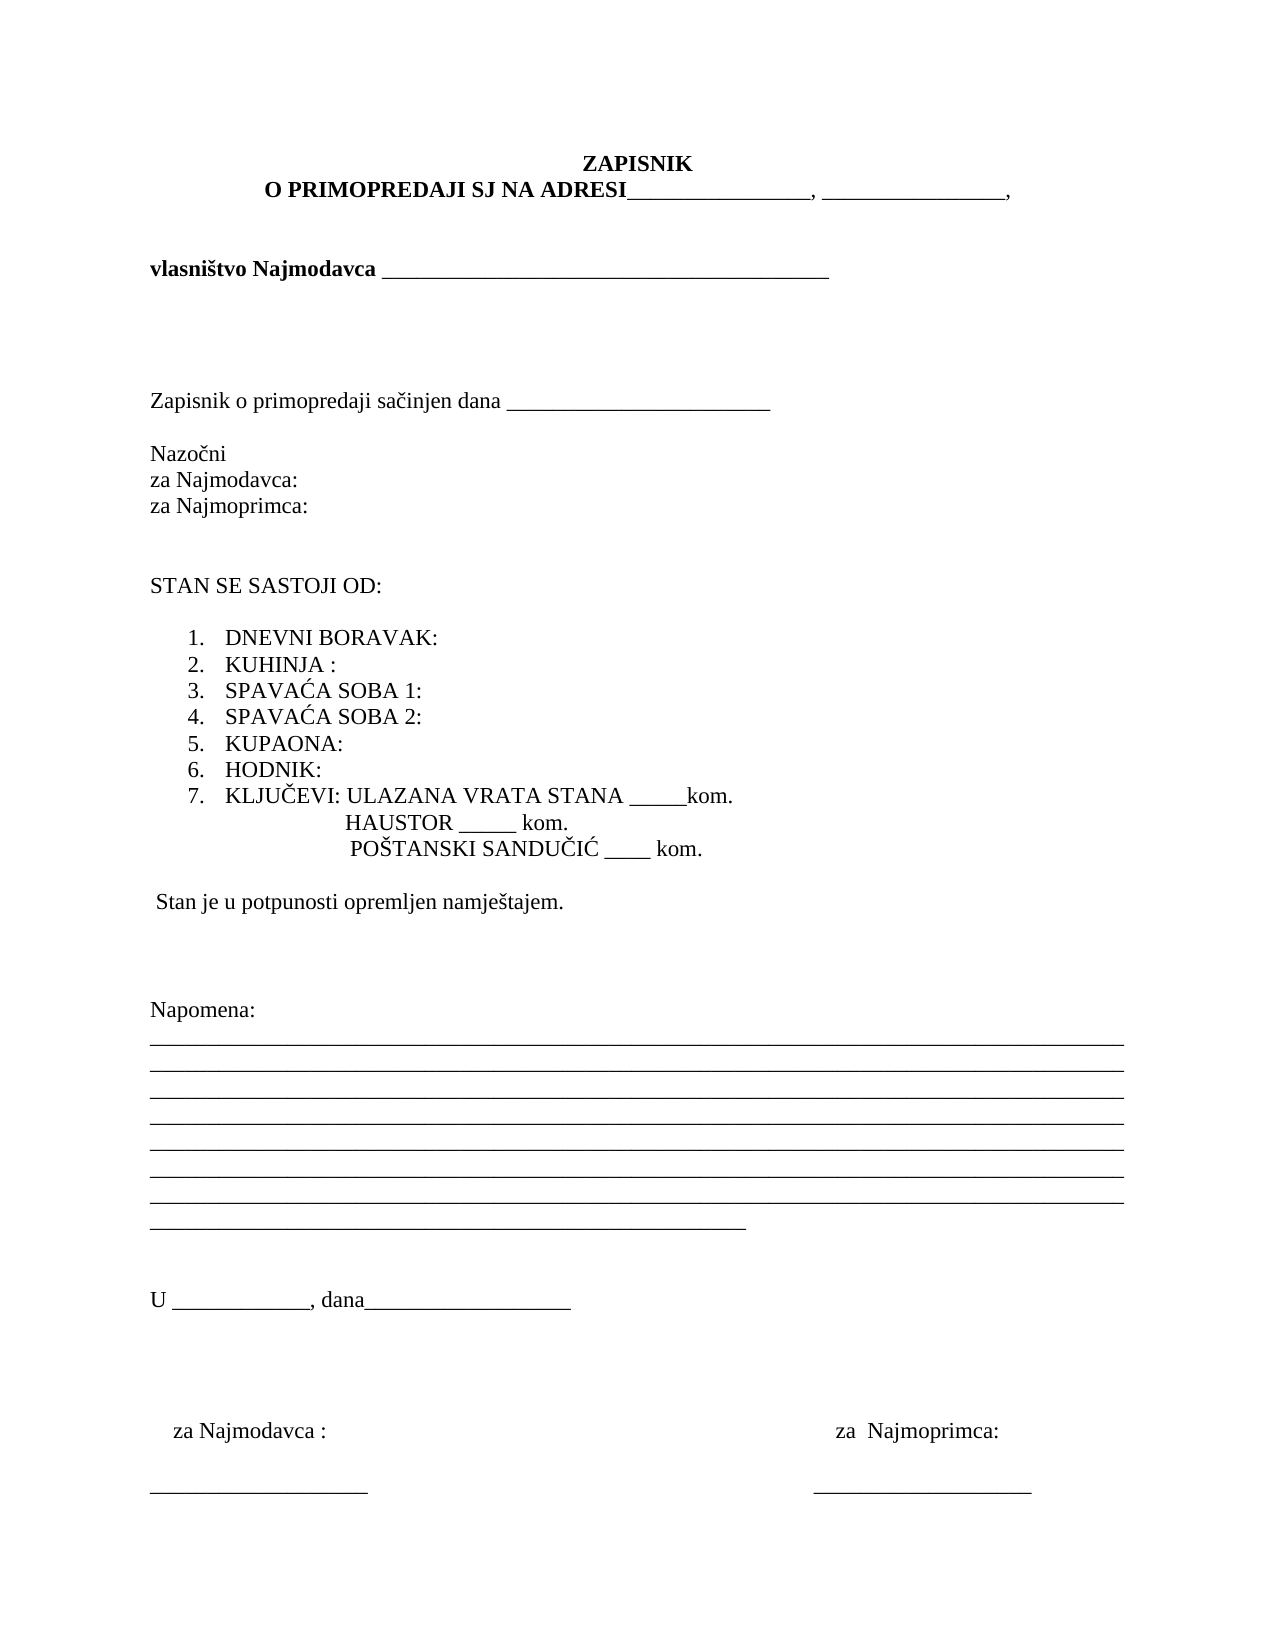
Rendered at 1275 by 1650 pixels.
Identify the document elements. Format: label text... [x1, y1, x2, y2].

text za Najmodavca: [150, 466, 1125, 493]
text Nazočni [150, 440, 1125, 466]
text ZAPISNIK [150, 150, 1125, 176]
text POŠTANSKI SANDUČIĆ ____ kom. [150, 835, 1125, 862]
text Napomena: [150, 996, 1125, 1022]
list KUPAONA: [187, 730, 1125, 756]
text O PRIMOPREDAJI SJ NA ADRESI________________, ________________, [150, 176, 1125, 203]
text U ____________, dana__________________ [150, 1286, 1125, 1312]
list KLJUČEVI: ULAZANA VRATA STANA _____kom. [187, 782, 1125, 809]
text Zapisnik o primopredaji sačinjen dana _______________________ [150, 387, 1125, 413]
list KUHINJA : [187, 651, 1125, 677]
text ___________________ ___________________ [150, 1470, 1125, 1496]
list HODNIK: [187, 756, 1125, 782]
text _______________________________________________________________________________________________________________________________________________________________________________________________________________________________________________________________________________________________________________________________________________________________________________________________________________________________________________________________________________________________________________________________________________________________________________________________________________________________________________________________________ [150, 1022, 1125, 1233]
list SPAVAĆA SOBA 2: [187, 703, 1125, 730]
list SPAVAĆA SOBA 1: [187, 677, 1125, 703]
text STAN SE SASTOJI OD: [150, 572, 1125, 598]
text HAUSTOR _____ kom. [225, 809, 1125, 835]
text vlasništvo Najmodavca _______________________________________ [150, 255, 1125, 282]
list DNEVNI BORAVAK: [187, 624, 1125, 651]
text za Najmoprimca: [150, 493, 1125, 519]
text Stan je u potpunosti opremljen namještajem. [150, 888, 1125, 914]
text za Najmodavca : za Najmoprimca: [150, 1417, 1125, 1444]
